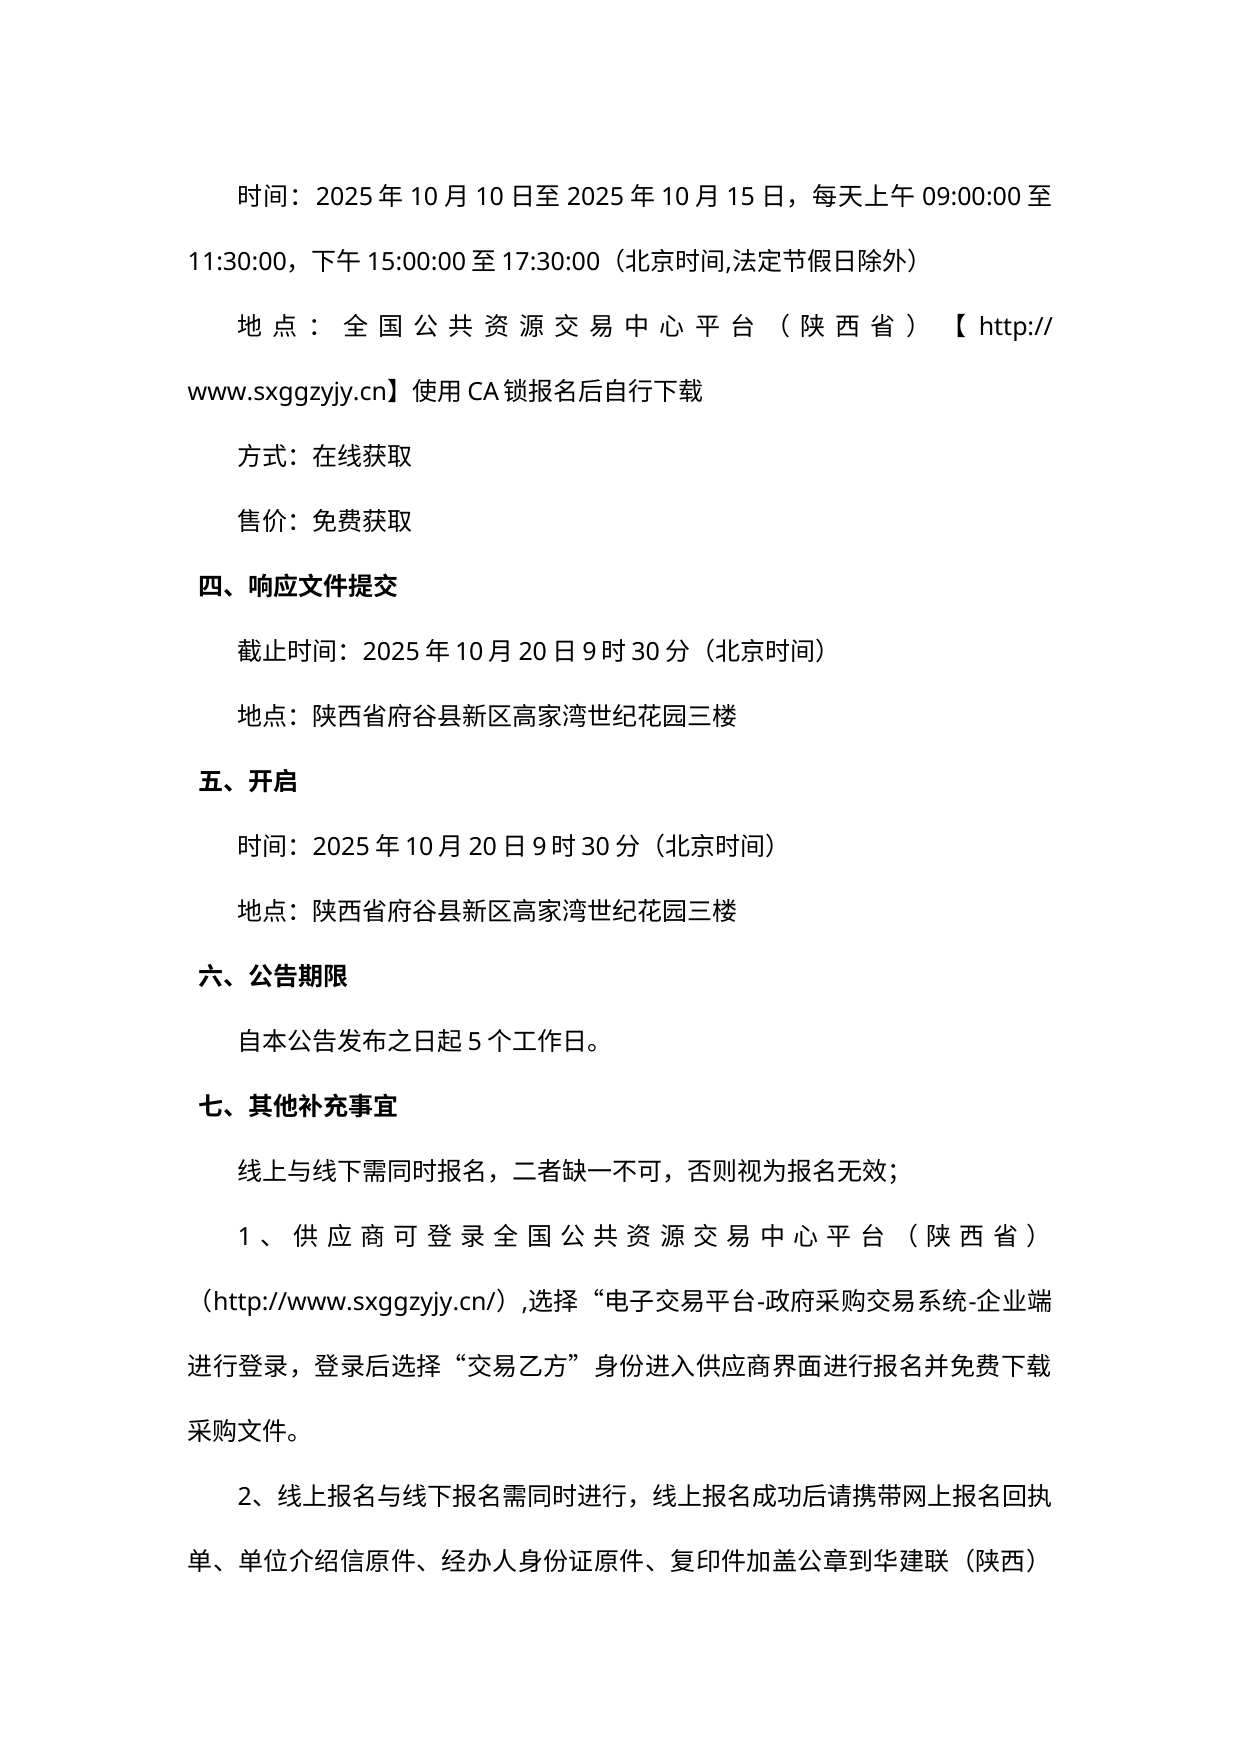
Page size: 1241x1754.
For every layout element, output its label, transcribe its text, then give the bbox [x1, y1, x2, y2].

text 售价：免费获取 [187, 487, 1053, 552]
text 时间：2025年10月20日9时30分（北京时间） [187, 812, 1053, 877]
subtitle 七、其他补充事宜 [148, 1072, 1053, 1137]
subtitle 四、响应文件提交 [148, 552, 1053, 617]
text 截止时间：2025年10月20日9时30分（北京时间） [187, 617, 1053, 682]
text 地点：陕西省府谷县新区高家湾世纪花园三楼 [187, 877, 1053, 942]
text 时间：2025年10月10日至2025年10月15日，每天上午09:00:00至11:30:00，下午15:00:00至17:30:00（北京时间,法定节假日除外） [187, 162, 1053, 292]
text 地点：全国公共资源交易中心平台（陕西省）【http://www.sxggzyjy.cn】使用CA锁报名后自行下载 [187, 292, 1053, 422]
text 1、供应商可登录全国公共资源交易中心平台（陕西省） （http://www.sxggzyjy.cn/）,选择“电子交易平台-政府采购交易系统-企业端进行登录，登录后选择“交易乙方”身份进入供应商界面进行报名并免费下载采购文件。 [187, 1202, 1053, 1462]
text 线上与线下需同时报名，二者缺一不可，否则视为报名无效； [187, 1137, 1053, 1202]
text 方式：在线获取 [187, 422, 1053, 487]
subtitle 六、公告期限 [148, 942, 1053, 1007]
subtitle 五、开启 [148, 747, 1053, 812]
text 地点：陕西省府谷县新区高家湾世纪花园三楼 [187, 682, 1053, 747]
text 自本公告发布之日起5个工作日。 [187, 1007, 1053, 1072]
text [187, 1462, 1053, 1592]
